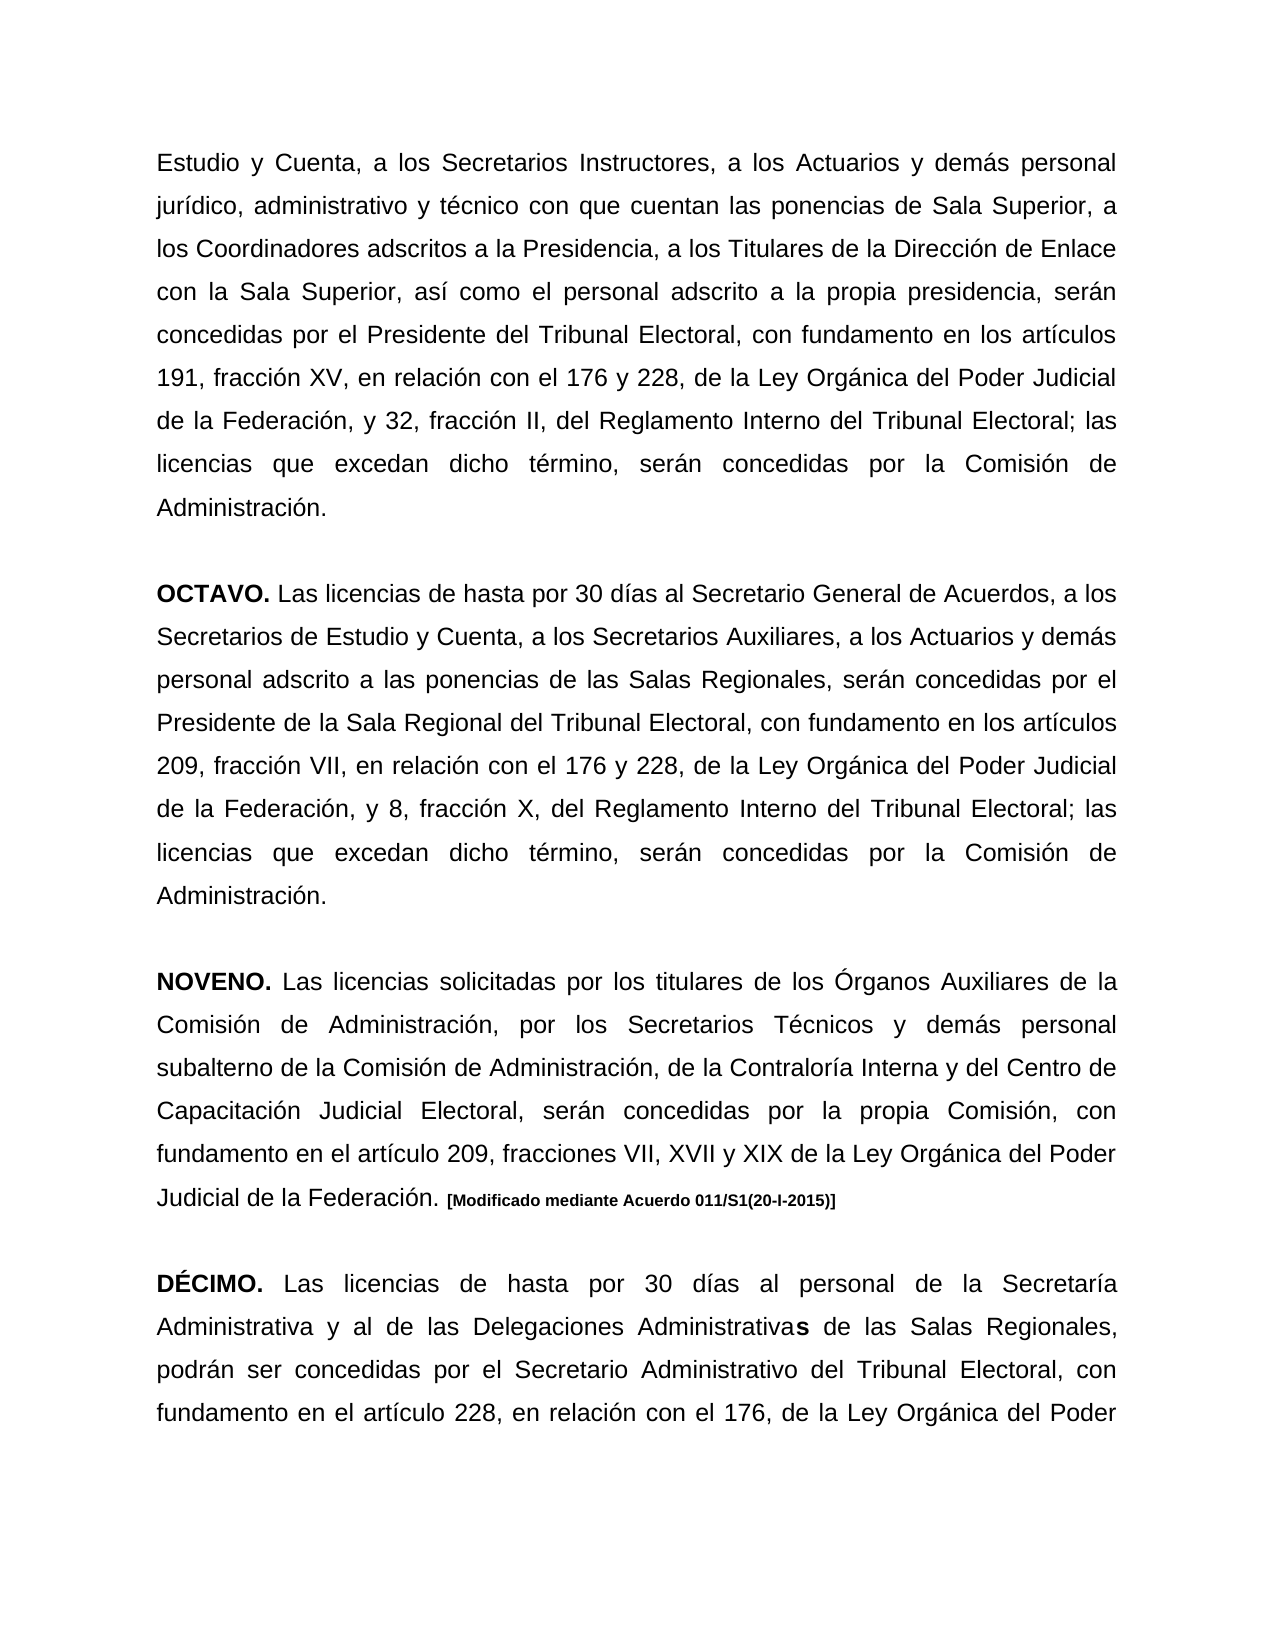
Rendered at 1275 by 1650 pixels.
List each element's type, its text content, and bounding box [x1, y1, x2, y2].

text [156, 148, 1118, 521]
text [156, 1269, 1118, 1427]
text OCTAVO. Las licencias de hasta por 30 días al Secretario General de Acuerdos, a los Secretarios de Estudio y Cuenta, a los Secretarios Auxiliares, a los Actuarios y demás personal adscrito a las ponencias de las Salas Regionales, serán concedidas por el Presidente de la Sala Regional del Tribunal Electoral, con fundamento en los artículos 209, fracción VII, en relación con el 176 y 228, de la Ley Orgánica del Poder Judicial de la Federación, y 8, fracción X, del Reglamento Interno del Tribunal Electoral; las licencias que excedan dicho término, serán concedidas por la Comisión de Administración. [156, 579, 1118, 909]
text NOVENO. Las licencias solicitadas por los titulares de los Órganos Auxiliares de la Comisión de Administración, por los Secretarios Técnicos y demás personal subalterno de la Comisión de Administración, de la Contraloría Interna y del Centro de Capacitación Judicial Electoral, serán concedidas por la propia Comisión, con fundamento en el artículo 209, fracciones VII, XVII y XIX de la Ley Orgánica del Poder Judicial de la Federación. [Modificado mediante Acuerdo 011/S1(20-I-2015)] [156, 967, 1118, 1211]
